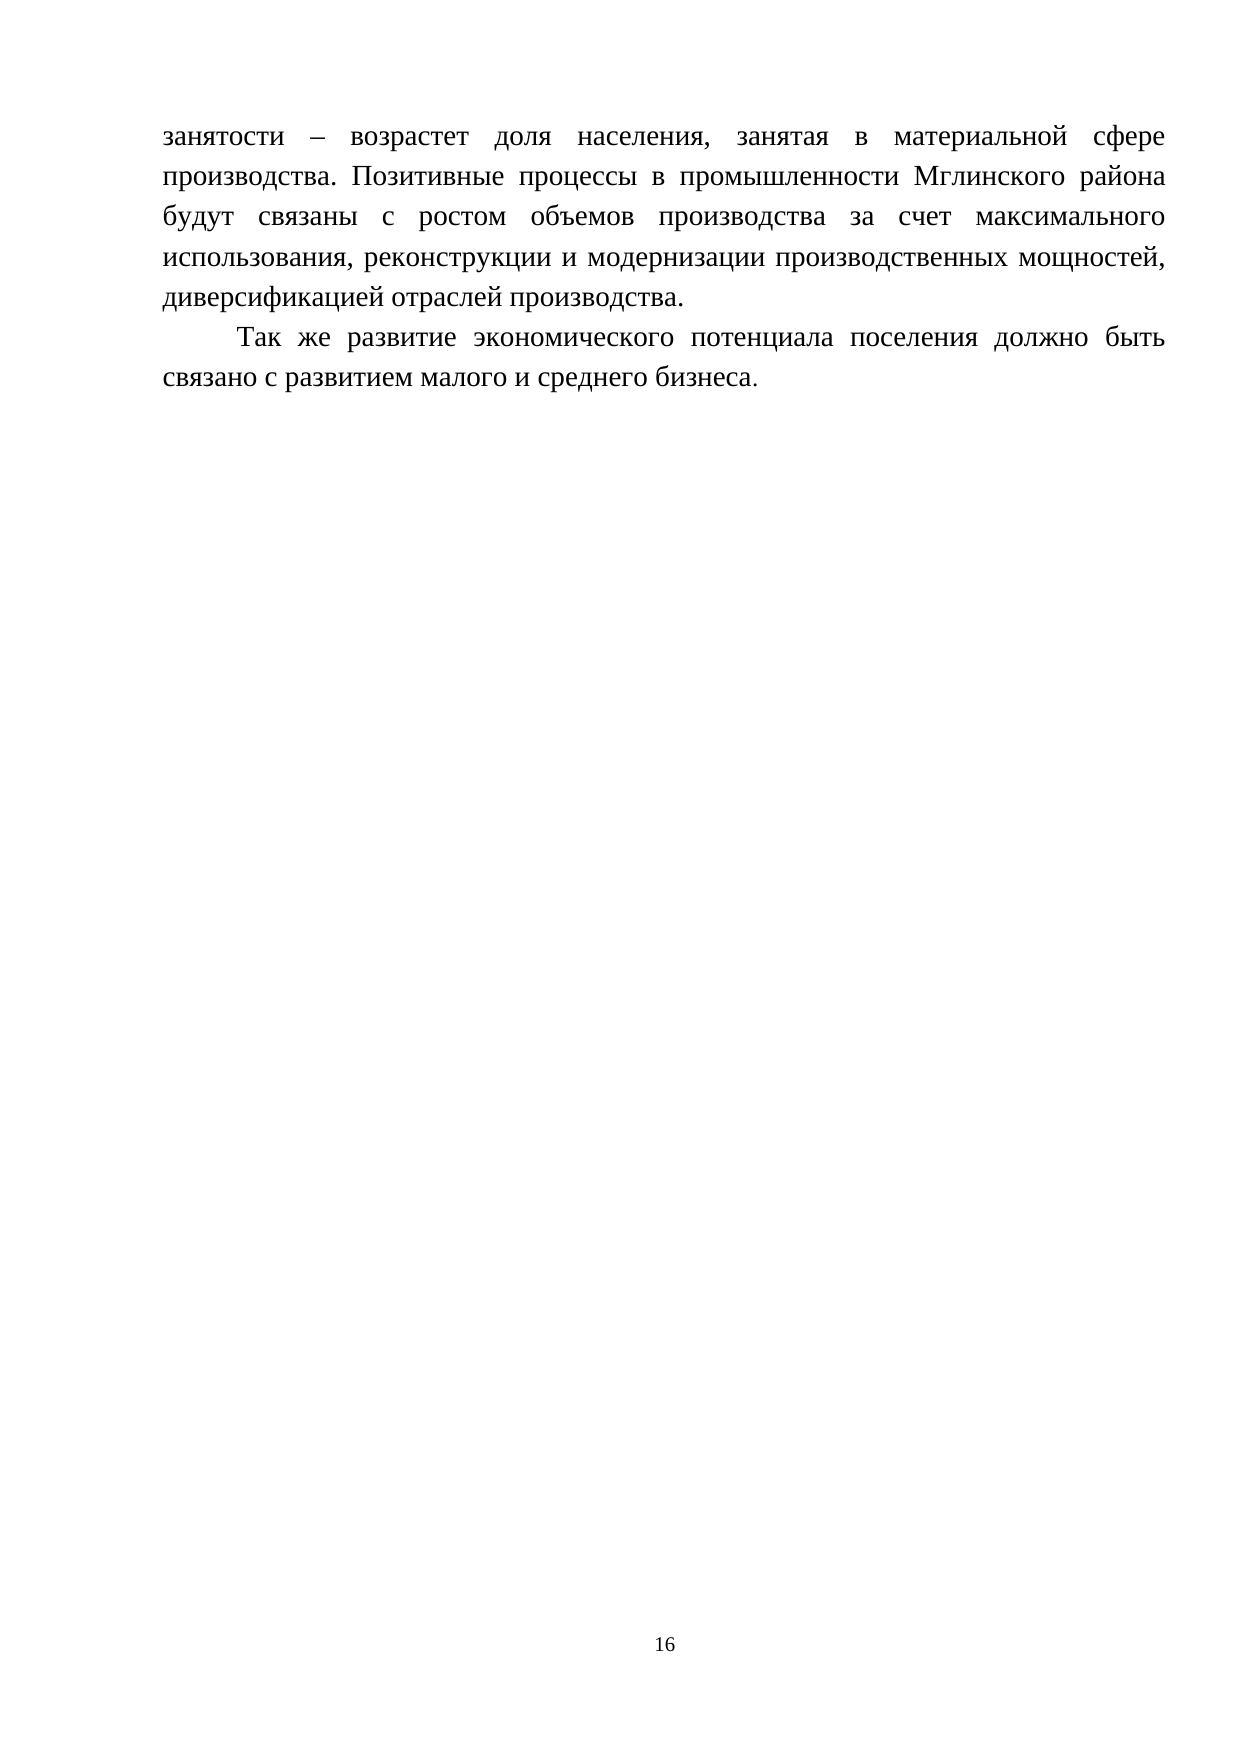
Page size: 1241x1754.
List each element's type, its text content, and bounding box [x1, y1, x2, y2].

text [162, 118, 1167, 312]
text Так же развитие экономического потенциала поселения должно быть связано с развитием малого и среднего бизнеса. [162, 319, 1167, 393]
